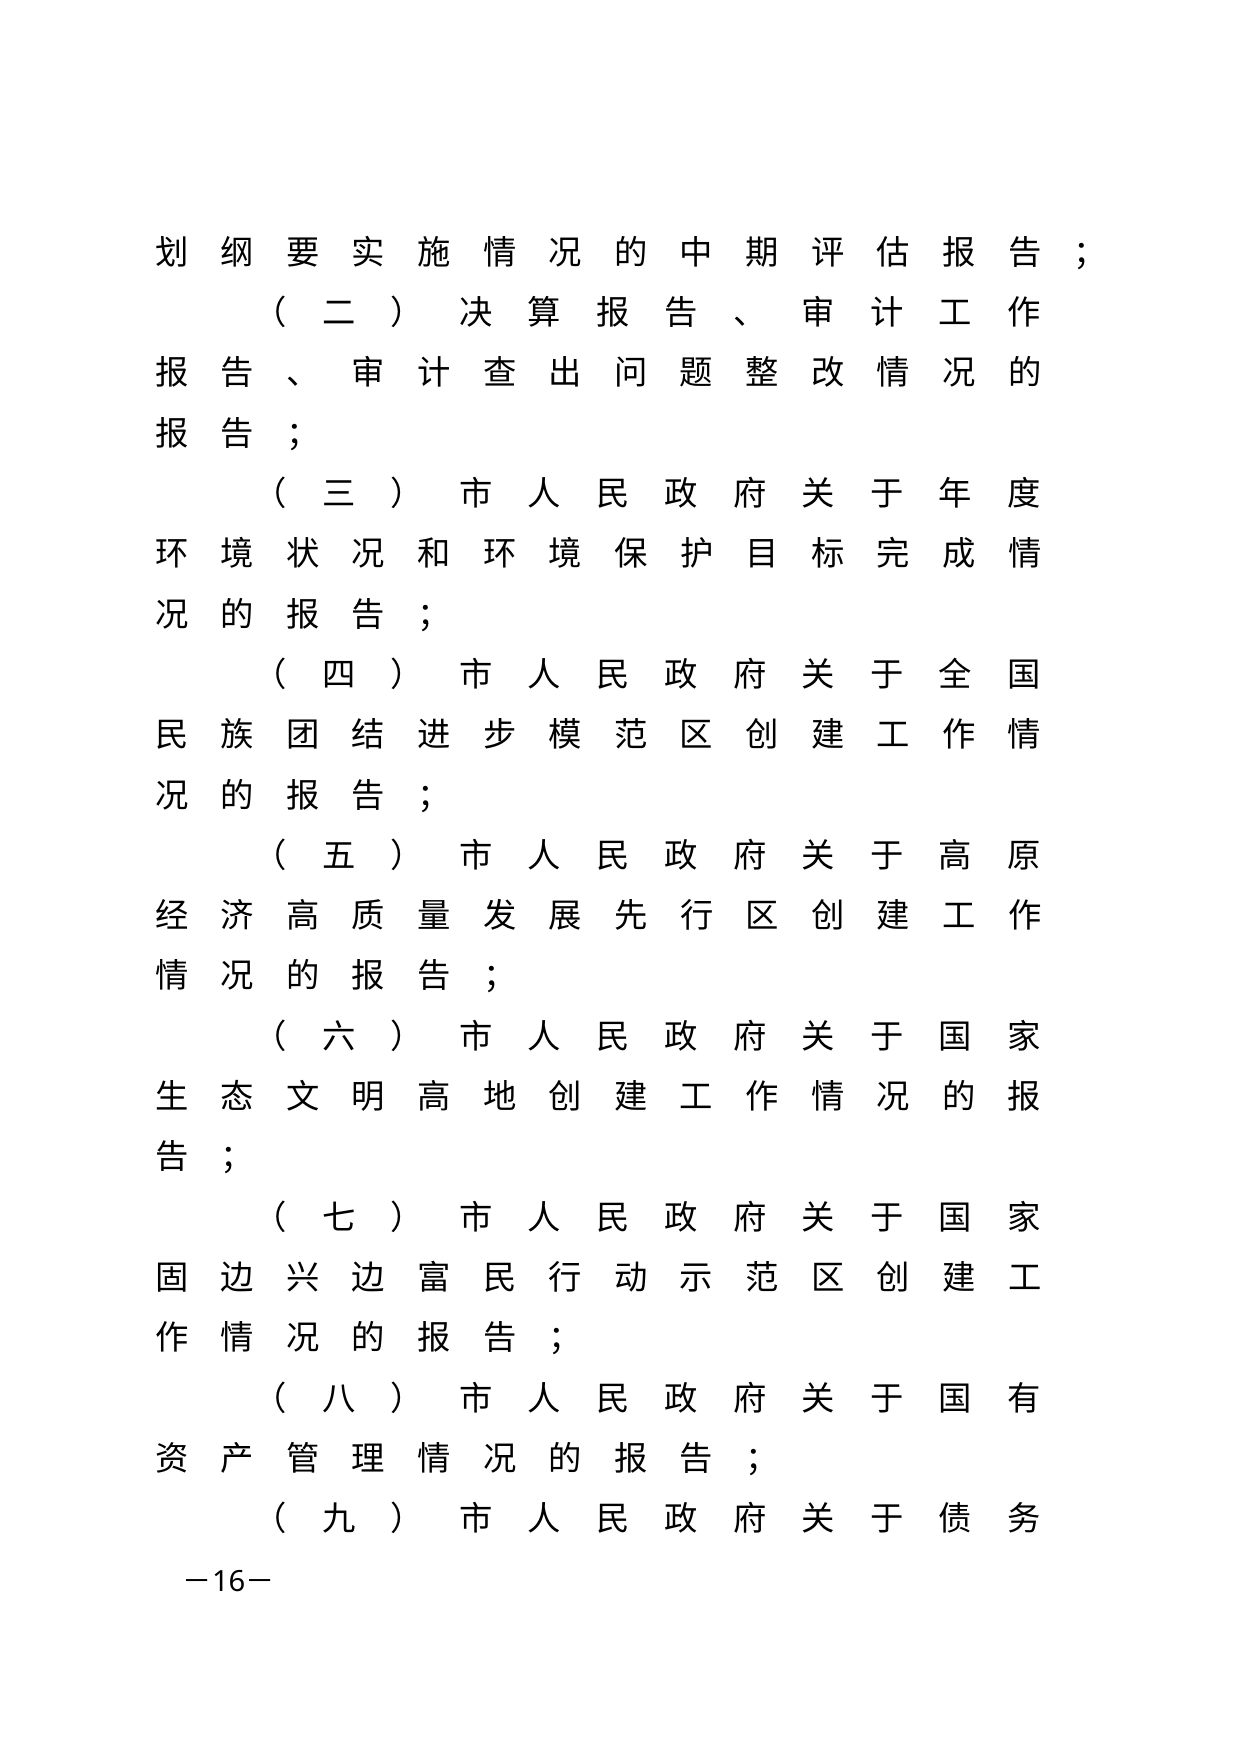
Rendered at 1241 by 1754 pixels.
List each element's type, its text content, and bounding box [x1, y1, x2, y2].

text （四）市人民政府关于全国民族团结进步模范区创建工作情况的报告； [155, 642, 1073, 823]
text （一）关于国民经济和社会发展计划、预算执行情况的报告，关于国民经济和社会发展五年规划纲要实施情况的中期评估报告； [155, 219, 1073, 280]
text （二）决算报告、审计工作报告、审计查出问题整改情况的报告； [155, 280, 1073, 461]
text （七）市人民政府关于国家固边兴边富民行动示范区创建工作情况的报告； [155, 1184, 1073, 1365]
text （三）市人民政府关于年度环境状况和环境保护目标完成情况的报告； [155, 461, 1073, 642]
text （八）市人民政府关于国有资产管理情况的报告； [155, 1365, 1073, 1486]
text （六）市人民政府关于国家生态文明高地创建工作情况的报告； [155, 1003, 1073, 1184]
text （五）市人民政府关于高原经济高质量发展先行区创建工作情况的报告； [155, 823, 1073, 1003]
text （九）市人民政府关于债务管理情况的报告； [155, 1486, 1073, 1546]
